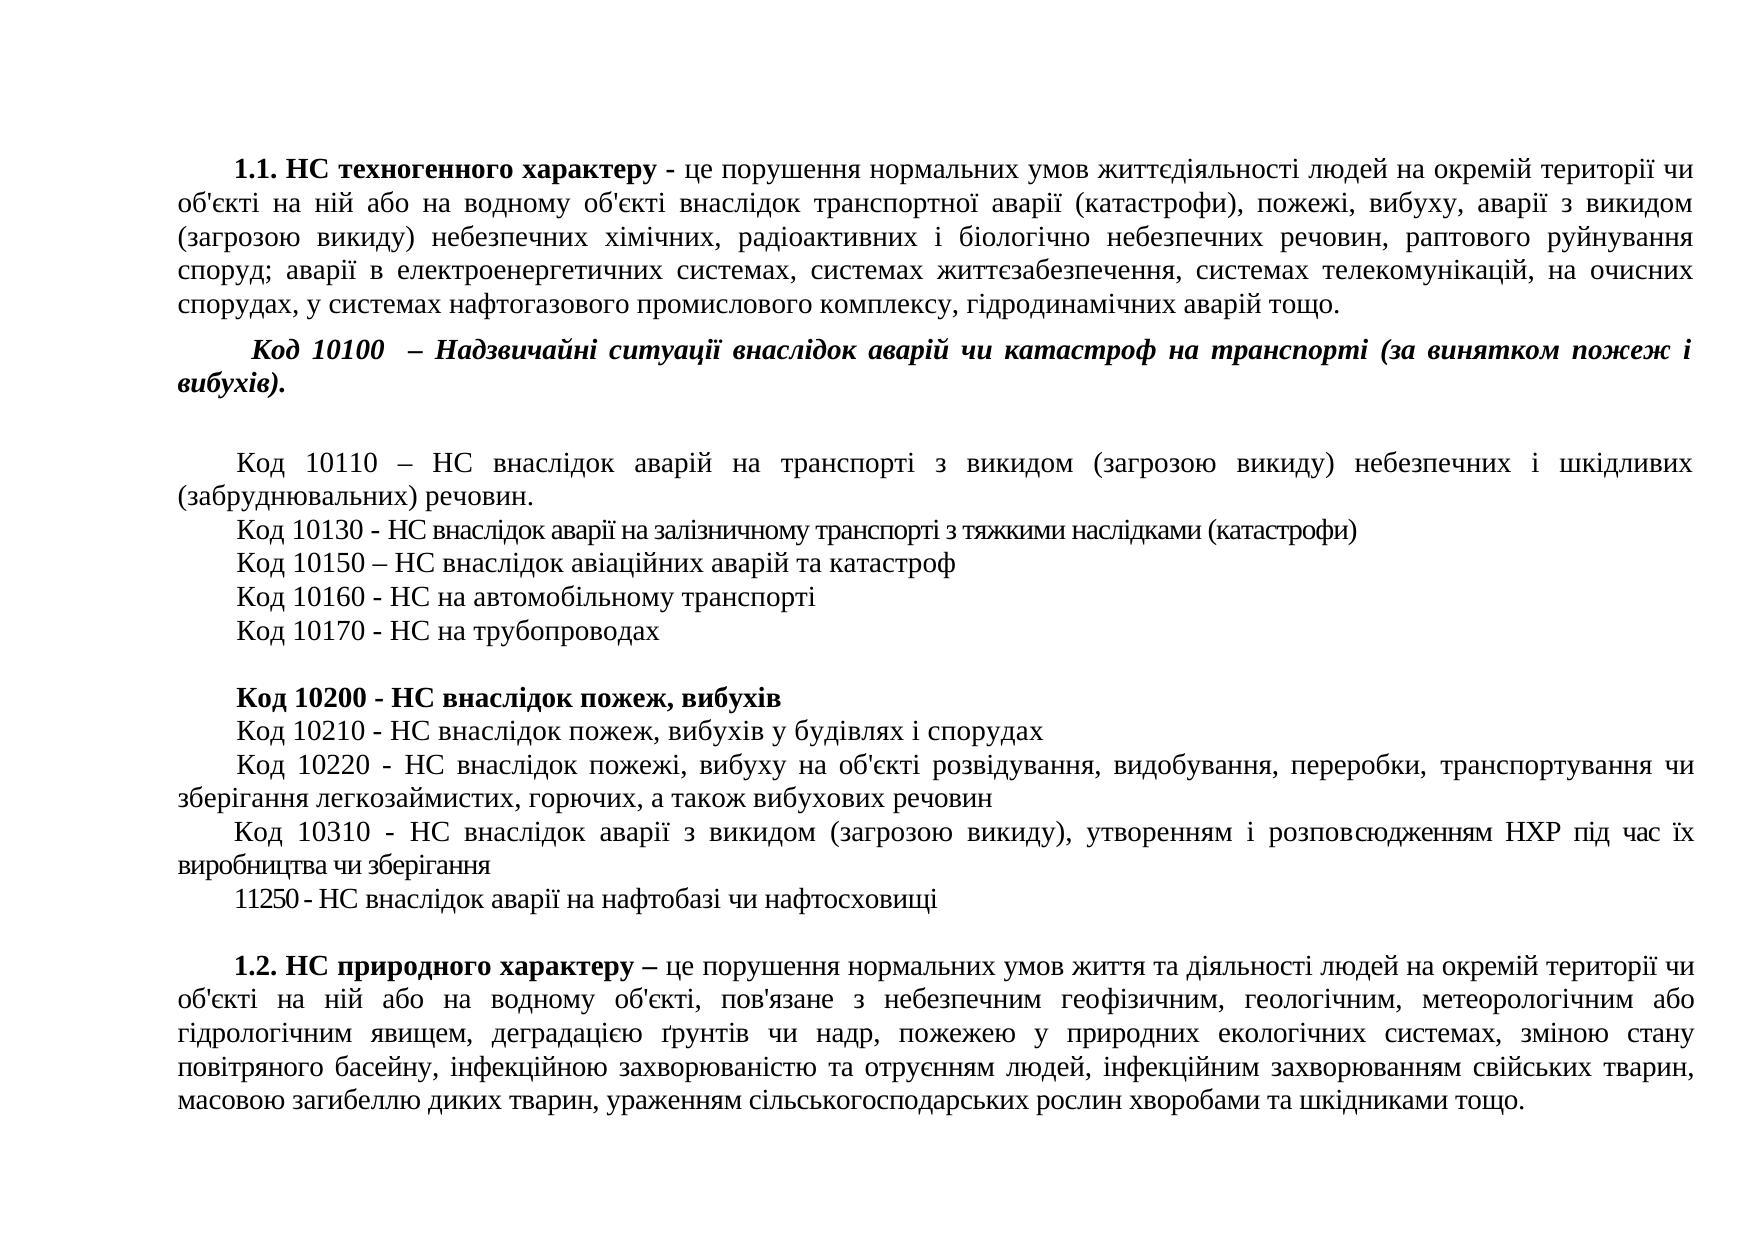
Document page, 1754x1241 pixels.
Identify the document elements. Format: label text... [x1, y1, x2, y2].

text 1.2. НС природного характеру – це порушення нормальних умов життя та діяльності людей на окремій території чи об'єкті на ній або на водному об'єкті, пов'язане з небезпечним геофізичним, геологічним, метеорологічним або гідрологічним явищем, деградацією ґрунтів чи надр, пожежею у природних екологічних системах, зміною стану повітряного басейну, інфекційною захворюваністю та отруєнням людей, інфекційним захворюванням свійських тварин, масовою загибеллю диких тварин, ураженням сільськогосподарських рослин хворобами та шкідниками тощо. [177, 948, 1695, 1116]
text Код 10100 – Надзвичайні ситуації внаслідок аварій чи катастроф на транспорті (за винятком пожеж і вибухів). [177, 332, 1695, 399]
text Код 10110 – НС внаслідок аварій на транспорті з викидом (загрозою викиду) небезпечних і шкідливих (забруднювальних) речовин. [177, 445, 1695, 512]
text 1.1. НС техногенного характеру - це порушення нормальних умов життєдіяльності людей на окремій території чи об'єкті на ній або на водному об'єкті внаслідок транспортної аварії (катастрофи), пожежі, вибуху, аварії з викидом (загрозою викиду) небезпечних хімічних, радіоактивних і біологічно небезпечних речовин, раптового руйнування споруд; аварії в електроенергетичних системах, системах життєзабезпечення, системах телекомунікацій, на очисних спорудах, у системах нафтогазового промислового комплексу, гідродинамічних аварій тощо. [177, 152, 1695, 319]
text Код 10160 - НС на автомобільному транспорті [177, 579, 1695, 613]
text Код 10170 - НС на трубопроводах [177, 613, 1695, 646]
text Код 10150 – НС внаслідок авіаційних аварій та катастроф [177, 546, 1695, 579]
text Код 10310 - НС внаслідок аварії з викидом (загрозою викиду), утворенням і розповсюдженням НХР під час їх виробництва чи зберігання [177, 814, 1695, 881]
text 11250 - НС внаслідок аварії на нафтобазі чи нафтосховищі [177, 881, 1695, 914]
text Код 10210 - НС внаслідок пожеж, вибухів у будівлях і спорудах [177, 713, 1695, 747]
text Код 10200 - НС внаслідок пожеж, вибухів [177, 680, 1695, 713]
text Код 10130 - НС внаслідок аварії на залізничному транспорті з тяжкими наслідками (катастрофи) [177, 512, 1695, 546]
text Код 10220 - НС внаслідок пожежі, вибуху на об'єкті розвідування, видобування, переробки, транспортування чи зберігання легкозаймистих, горючих, а також вибухових речовин [177, 747, 1695, 814]
